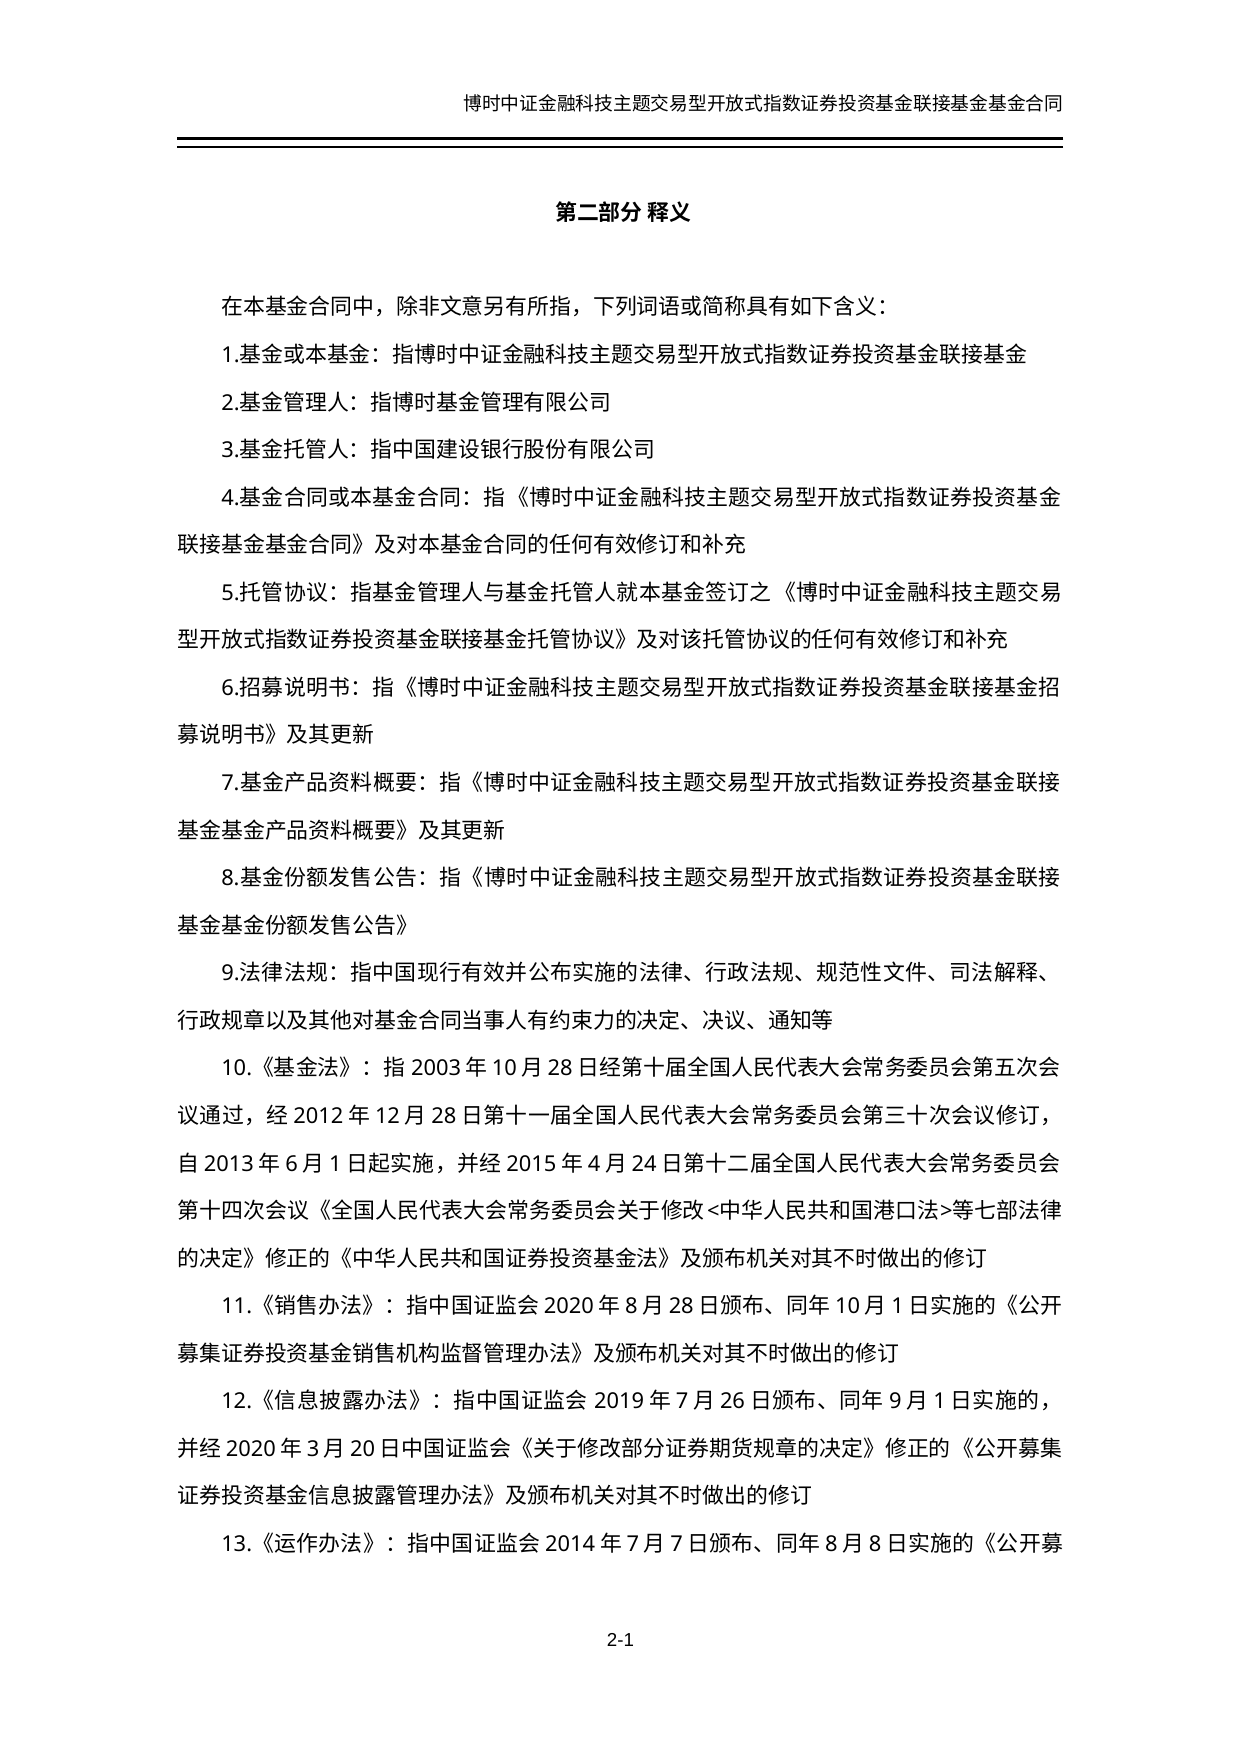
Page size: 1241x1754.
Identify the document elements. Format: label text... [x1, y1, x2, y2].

text 4.基金合同或本基金合同：指《博时中证金融科技主题交易型开放式指数证券投资基金联接基金基金合同》及对本基金合同的任何有效修订和补充 [177, 480, 1063, 559]
text 2.基金管理人：指博时基金管理有限公司 [177, 384, 1063, 416]
text 12.《信息披露办法》：指中国证监会2019年7月26日颁布、同年9月1日实施的，并经2020年3月20日中国证监会《关于修改部分证券期货规章的决定》修正的《公开募集证券投资基金信息披露管理办法》及颁布机关对其不时做出的修订 [177, 1383, 1063, 1510]
text 5.托管协议：指基金管理人与基金托管人就本基金签订之《博时中证金融科技主题交易型开放式指数证券投资基金联接基金托管协议》及对该托管协议的任何有效修订和补充 [177, 575, 1063, 654]
text 7.基金产品资料概要：指《博时中证金融科技主题交易型开放式指数证券投资基金联接基金基金产品资料概要》及其更新 [177, 765, 1063, 844]
text 在本基金合同中，除非文意另有所指，下列词语或简称具有如下含义： [177, 289, 1063, 321]
text 8.基金份额发售公告：指《博时中证金融科技主题交易型开放式指数证券投资基金联接基金基金份额发售公告》 [177, 860, 1063, 939]
text 6.招募说明书：指《博时中证金融科技主题交易型开放式指数证券投资基金联接基金招募说明书》及其更新 [177, 670, 1063, 749]
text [177, 1526, 1063, 1558]
text 9.法律法规：指中国现行有效并公布实施的法律、行政法规、规范性文件、司法解释、行政规章以及其他对基金合同当事人有约束力的决定、决议、通知等 [177, 955, 1063, 1034]
text 1.基金或本基金：指博时中证金融科技主题交易型开放式指数证券投资基金联接基金 [177, 337, 1063, 369]
subtitle 第二部分 释义 [177, 194, 1063, 226]
text 3.基金托管人：指中国建设银行股份有限公司 [177, 432, 1063, 464]
text 11.《销售办法》：指中国证监会2020年8月28日颁布、同年10月1日实施的《公开募集证券投资基金销售机构监督管理办法》及颁布机关对其不时做出的修订 [177, 1288, 1063, 1367]
text 10.《基金法》：指2003年10月28日经第十届全国人民代表大会常务委员会第五次会议通过，经2012年12月28日第十一届全国人民代表大会常务委员会第三十次会议修订，自2013年6月1日起实施，并经2015年4月24日第十二届全国人民代表大会常务委员会第十四次会议《全国人民代表大会常务委员会关于修改<中华人民共和国港口法>等七部法律的决定》修正的《中华人民共和国证券投资基金法》及颁布机关对其不时做出的修订 [177, 1050, 1063, 1272]
